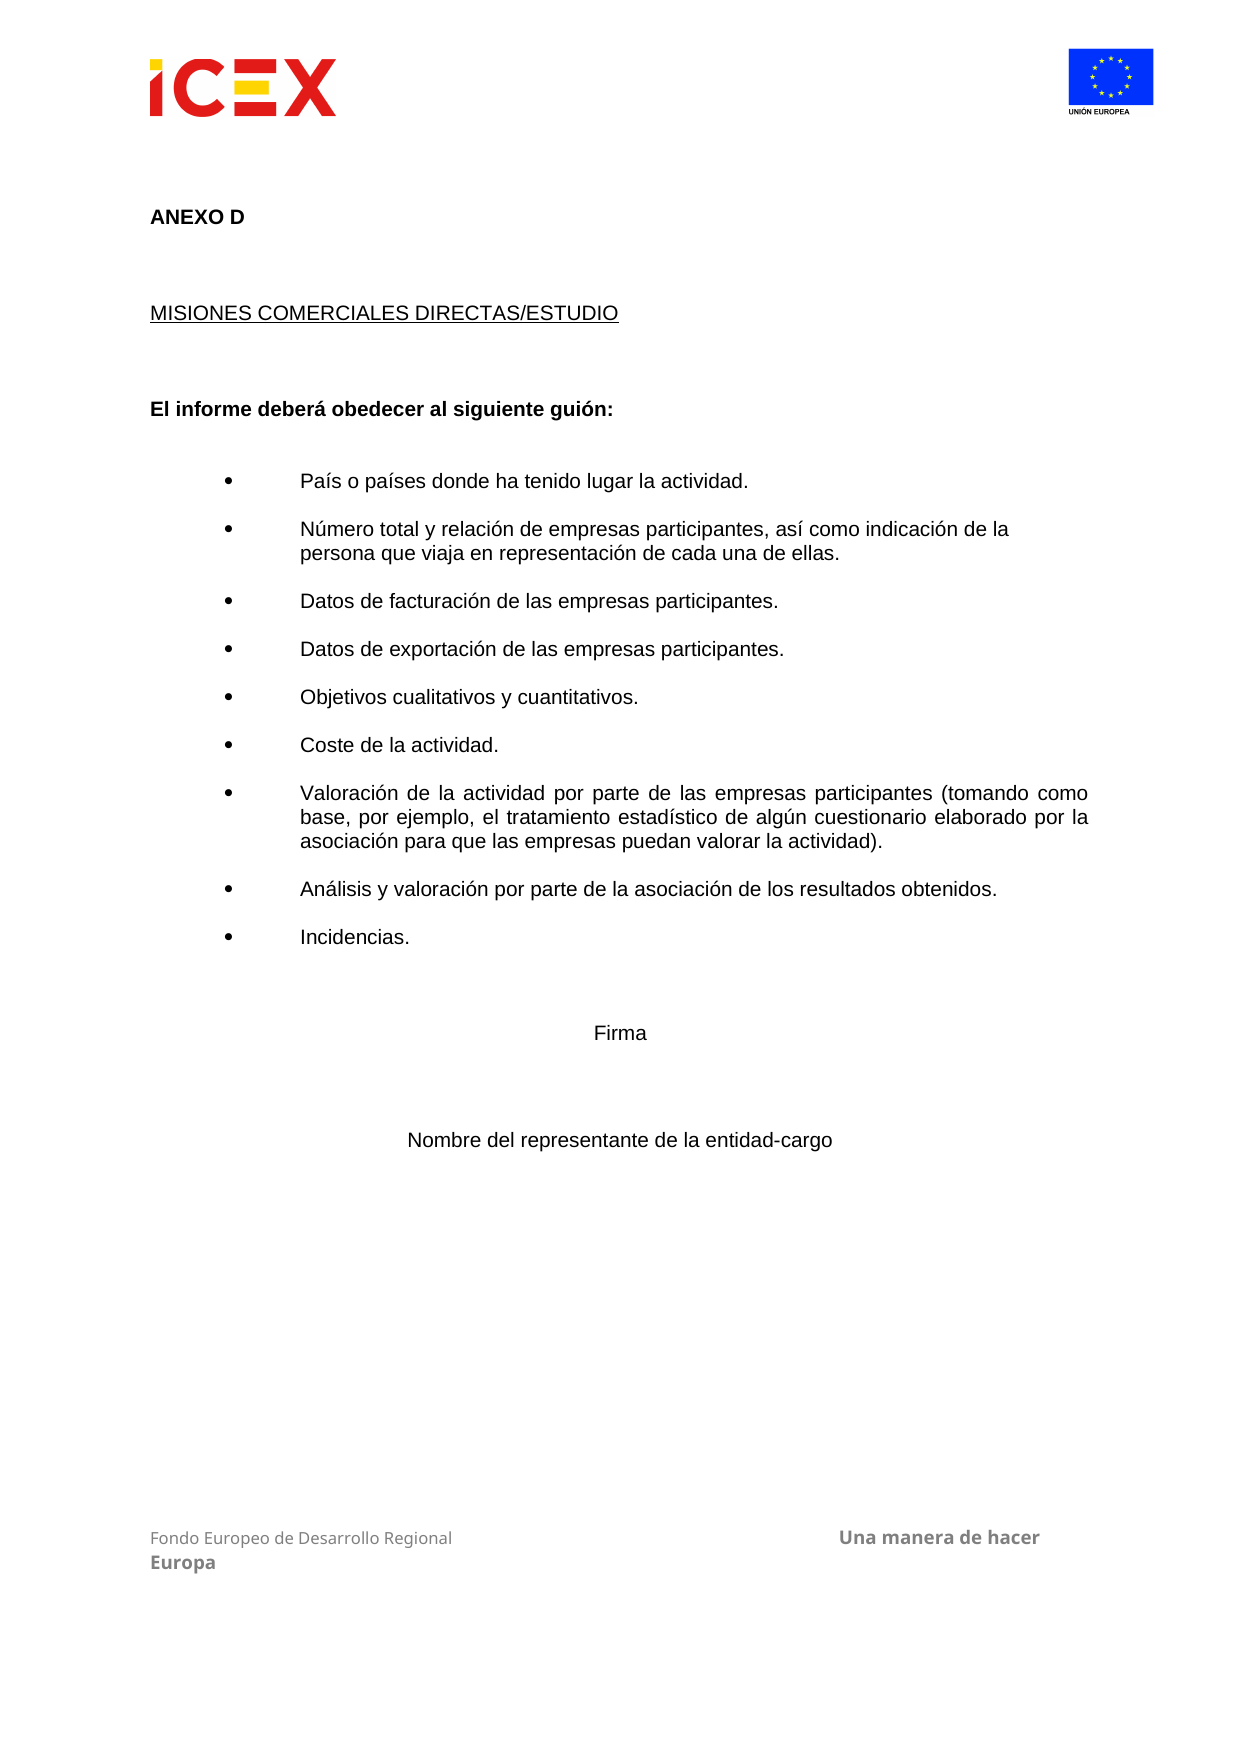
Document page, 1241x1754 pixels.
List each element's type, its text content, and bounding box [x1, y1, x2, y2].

picture [150, 59, 336, 117]
text El informe deberá obedecer al siguiente guión: [150, 397, 1090, 421]
list Valoración de la actividad por parte de las empresas participantes (tomando como base, por ejemplo, el tratamiento estadístico de algún cuestionario elaborado por la asociación para que las empresas puedan valorar la actividad). [225, 781, 1090, 853]
list Coste de la actividad. [225, 733, 1090, 757]
list Datos de facturación de las empresas participantes. [225, 588, 1090, 613]
list Objetivos cualitativos y cuantitativos. [225, 684, 1090, 709]
subtitle ANEXO D [150, 205, 1090, 229]
text MISIONES COMERCIALES DIRECTAS/ESTUDIO [150, 301, 1090, 325]
list País o países donde ha tenido lugar la actividad. [225, 468, 1090, 493]
text Firma [150, 1021, 1090, 1044]
list Datos de exportación de las empresas participantes. [225, 637, 1090, 661]
picture [1067, 47, 1155, 117]
list Número total y relación de empresas participantes, así como indicación de la persona que viaja en representación de cada una de ellas. [225, 517, 1090, 564]
text Nombre del representante de la entidad-cargo [150, 1128, 1090, 1152]
list Incidencias. [225, 924, 1090, 949]
list Análisis y valoración por parte de la asociación de los resultados obtenidos. [225, 877, 1090, 901]
